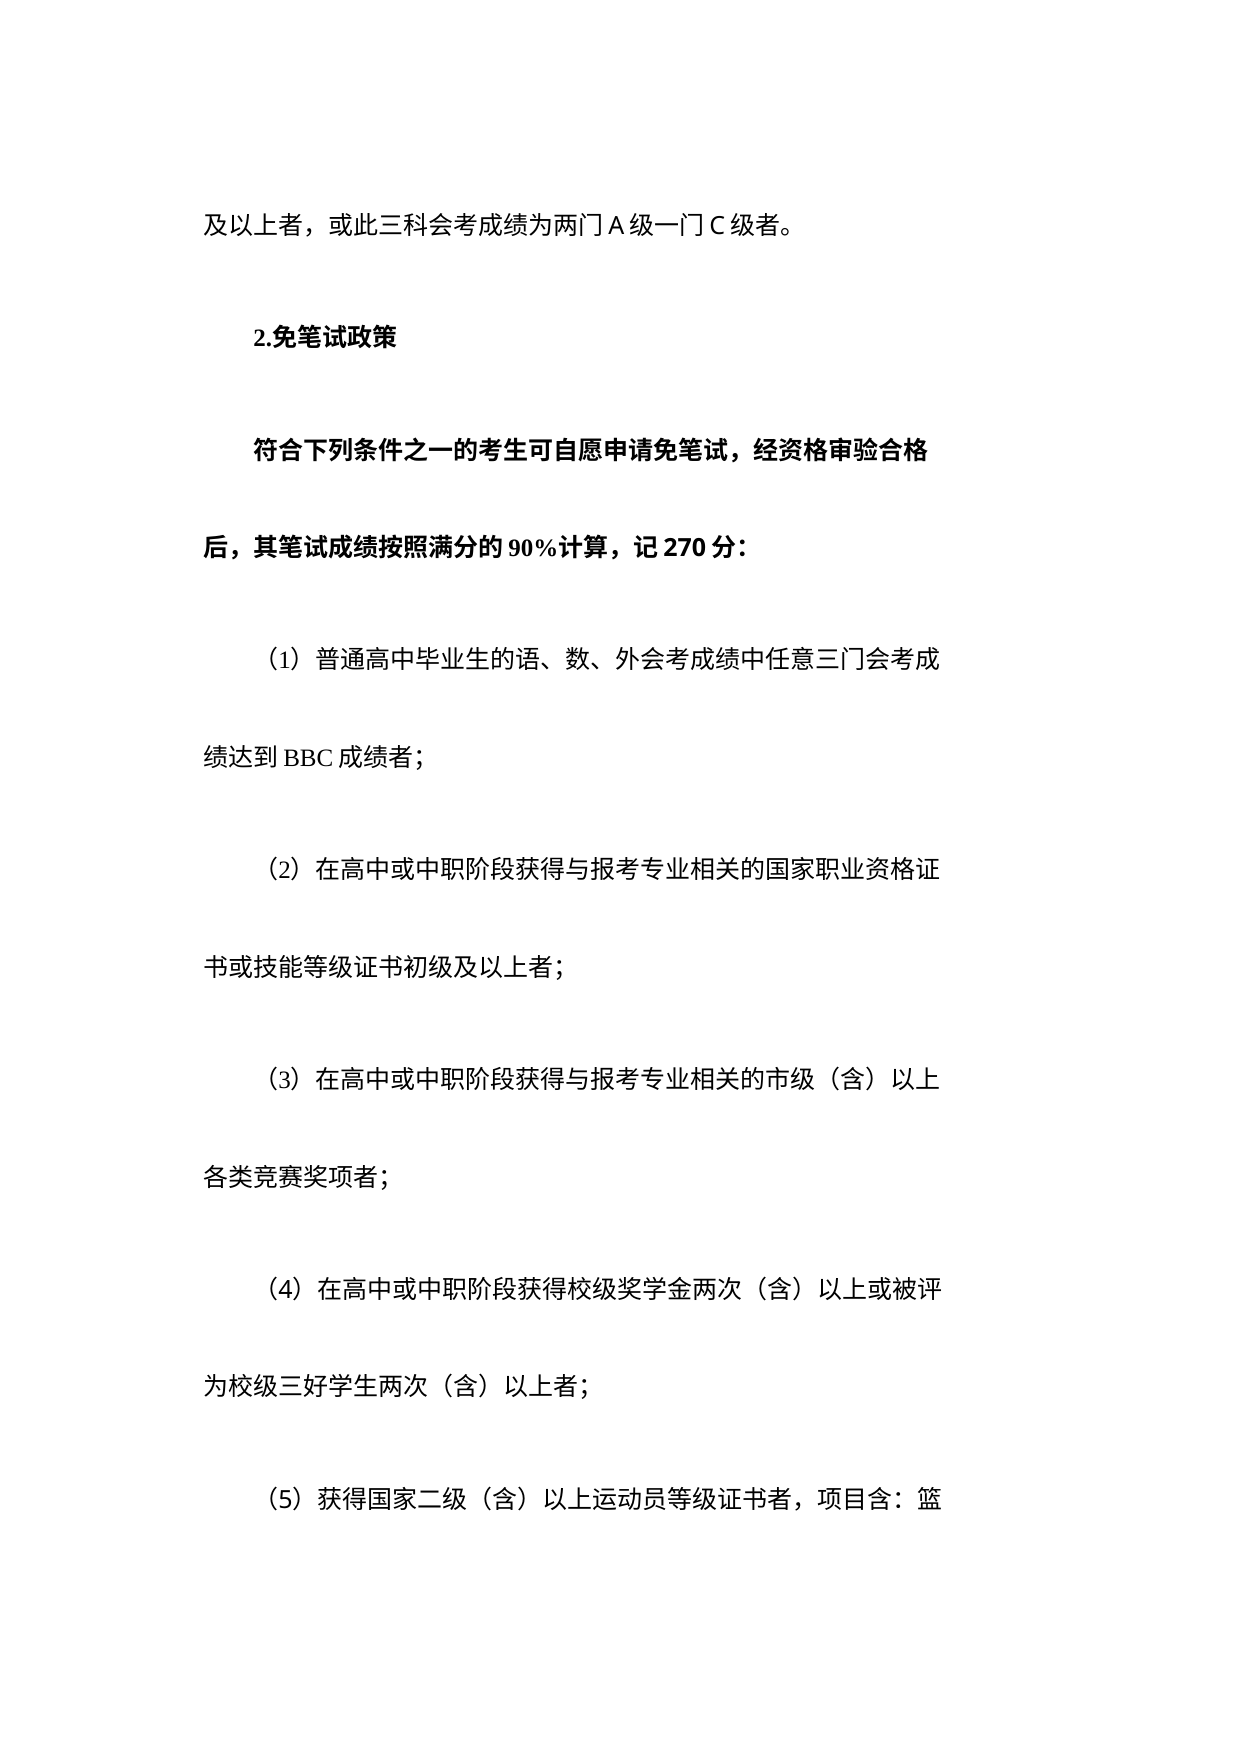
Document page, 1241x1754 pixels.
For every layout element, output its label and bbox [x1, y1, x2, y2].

table_cell [188, 162, 946, 1530]
